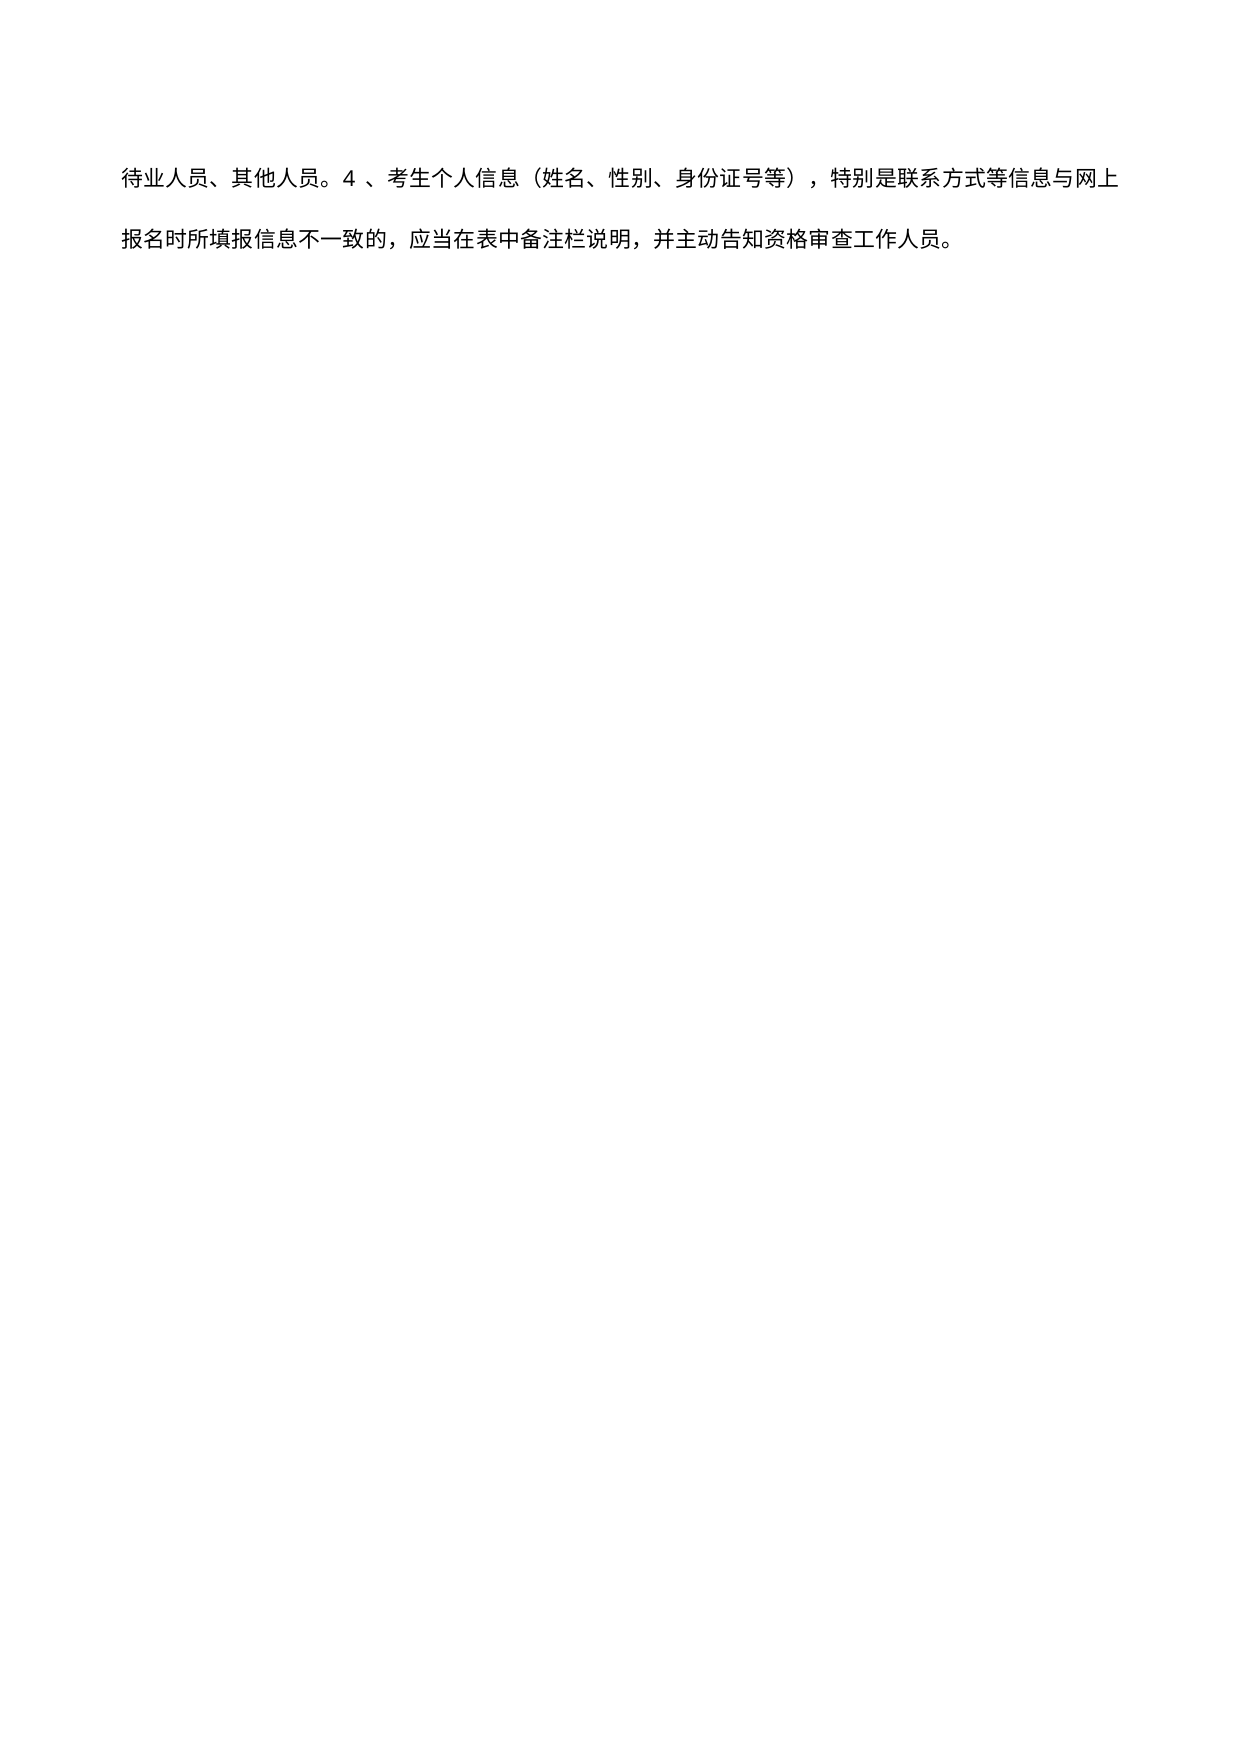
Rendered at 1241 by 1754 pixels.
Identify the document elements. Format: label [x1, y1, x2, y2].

text [121, 147, 1119, 269]
